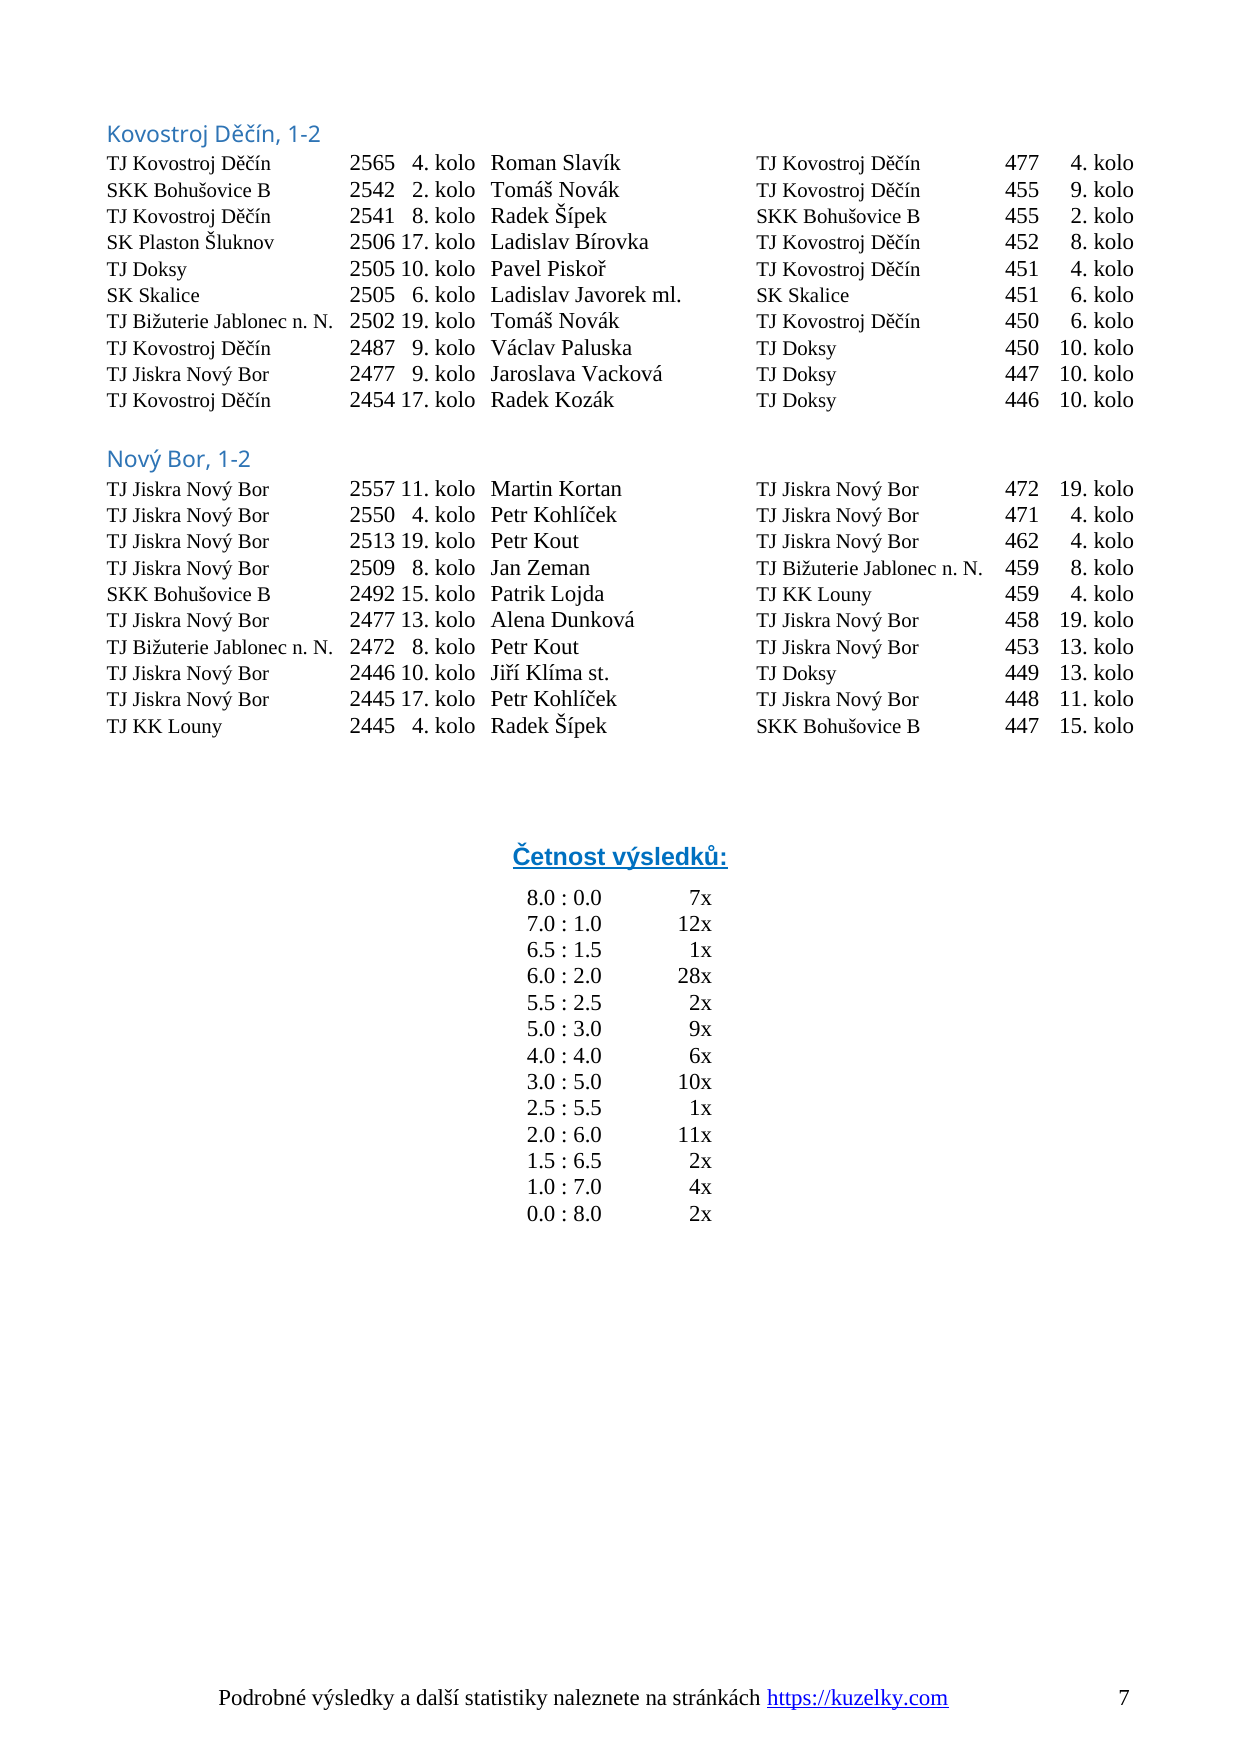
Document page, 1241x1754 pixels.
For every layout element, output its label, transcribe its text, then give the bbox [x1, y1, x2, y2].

text 3.0 : 5.0 10x [106, 1068, 1134, 1094]
text TJ Doksy 2505 10. kolo Pavel Piskoř TJ Kovostroj Děčín 451 4. kolo [106, 255, 1134, 281]
text 4.0 : 4.0 6x [106, 1042, 1134, 1068]
text 5.5 : 2.5 2x [106, 989, 1134, 1015]
text TJ Bižuterie Jablonec n. N. 2472 8. kolo Petr Kout TJ Jiskra Nový Bor 453 13. kolo [106, 633, 1134, 659]
text SKK Bohušovice B 2542 2. kolo Tomáš Novák TJ Kovostroj Děčín 455 9. kolo [106, 176, 1134, 202]
subtitle Kovostroj Děčín, 1-2 [106, 118, 1134, 149]
text TJ Bižuterie Jablonec n. N. 2502 19. kolo Tomáš Novák TJ Kovostroj Děčín 450 6. kolo [106, 307, 1134, 334]
text TJ Jiskra Nový Bor 2445 17. kolo Petr Kohlíček TJ Jiskra Nový Bor 448 11. kolo [106, 686, 1134, 712]
text TJ Jiskra Nový Bor 2557 11. kolo Martin Kortan TJ Jiskra Nový Bor 472 19. kolo [106, 475, 1134, 501]
text TJ Kovostroj Děčín 2565 4. kolo Roman Slavík TJ Kovostroj Děčín 477 4. kolo [106, 149, 1134, 176]
text TJ Jiskra Nový Bor 2477 13. kolo Alena Dunková TJ Jiskra Nový Bor 458 19. kolo [106, 606, 1134, 633]
text 1.5 : 6.5 2x [106, 1147, 1134, 1173]
text 6.5 : 1.5 1x [106, 936, 1134, 963]
text 2.5 : 5.5 1x [106, 1094, 1134, 1121]
text 2.0 : 6.0 11x [106, 1121, 1134, 1147]
text 0.0 : 8.0 2x [106, 1200, 1134, 1226]
text TJ Jiskra Nový Bor 2513 19. kolo Petr Kout TJ Jiskra Nový Bor 462 4. kolo [106, 527, 1134, 554]
text 8.0 : 0.0 7x [106, 883, 1134, 910]
text Četnost výsledků: [94, 842, 1145, 871]
text TJ KK Louny 2445 4. kolo Radek Šípek SKK Bohušovice B 447 15. kolo [106, 712, 1134, 738]
text SK Plaston Šluknov 2506 17. kolo Ladislav Bírovka TJ Kovostroj Děčín 452 8. kolo [106, 228, 1134, 255]
text TJ Jiskra Nový Bor 2446 10. kolo Jiří Klíma st. TJ Doksy 449 13. kolo [106, 659, 1134, 686]
text TJ Jiskra Nový Bor 2509 8. kolo Jan Zeman TJ Bižuterie Jablonec n. N. 459 8. kolo [106, 554, 1134, 580]
text TJ Jiskra Nový Bor 2477 9. kolo Jaroslava Vacková TJ Doksy 447 10. kolo [106, 360, 1134, 387]
text SKK Bohušovice B 2492 15. kolo Patrik Lojda TJ KK Louny 459 4. kolo [106, 580, 1134, 606]
text 6.0 : 2.0 28x [106, 963, 1134, 989]
subtitle Nový Bor, 1-2 [106, 443, 1134, 475]
text TJ Jiskra Nový Bor 2550 4. kolo Petr Kohlíček TJ Jiskra Nový Bor 471 4. kolo [106, 501, 1134, 527]
text 7.0 : 1.0 12x [106, 910, 1134, 936]
text TJ Kovostroj Děčín 2541 8. kolo Radek Šípek SKK Bohušovice B 455 2. kolo [106, 202, 1134, 228]
text 5.0 : 3.0 9x [106, 1015, 1134, 1042]
text SK Skalice 2505 6. kolo Ladislav Javorek ml. SK Skalice 451 6. kolo [106, 281, 1134, 307]
text TJ Kovostroj Děčín 2487 9. kolo Václav Paluska TJ Doksy 450 10. kolo [106, 334, 1134, 360]
text 1.0 : 7.0 4x [106, 1173, 1134, 1200]
text TJ Kovostroj Děčín 2454 17. kolo Radek Kozák TJ Doksy 446 10. kolo [106, 387, 1134, 413]
